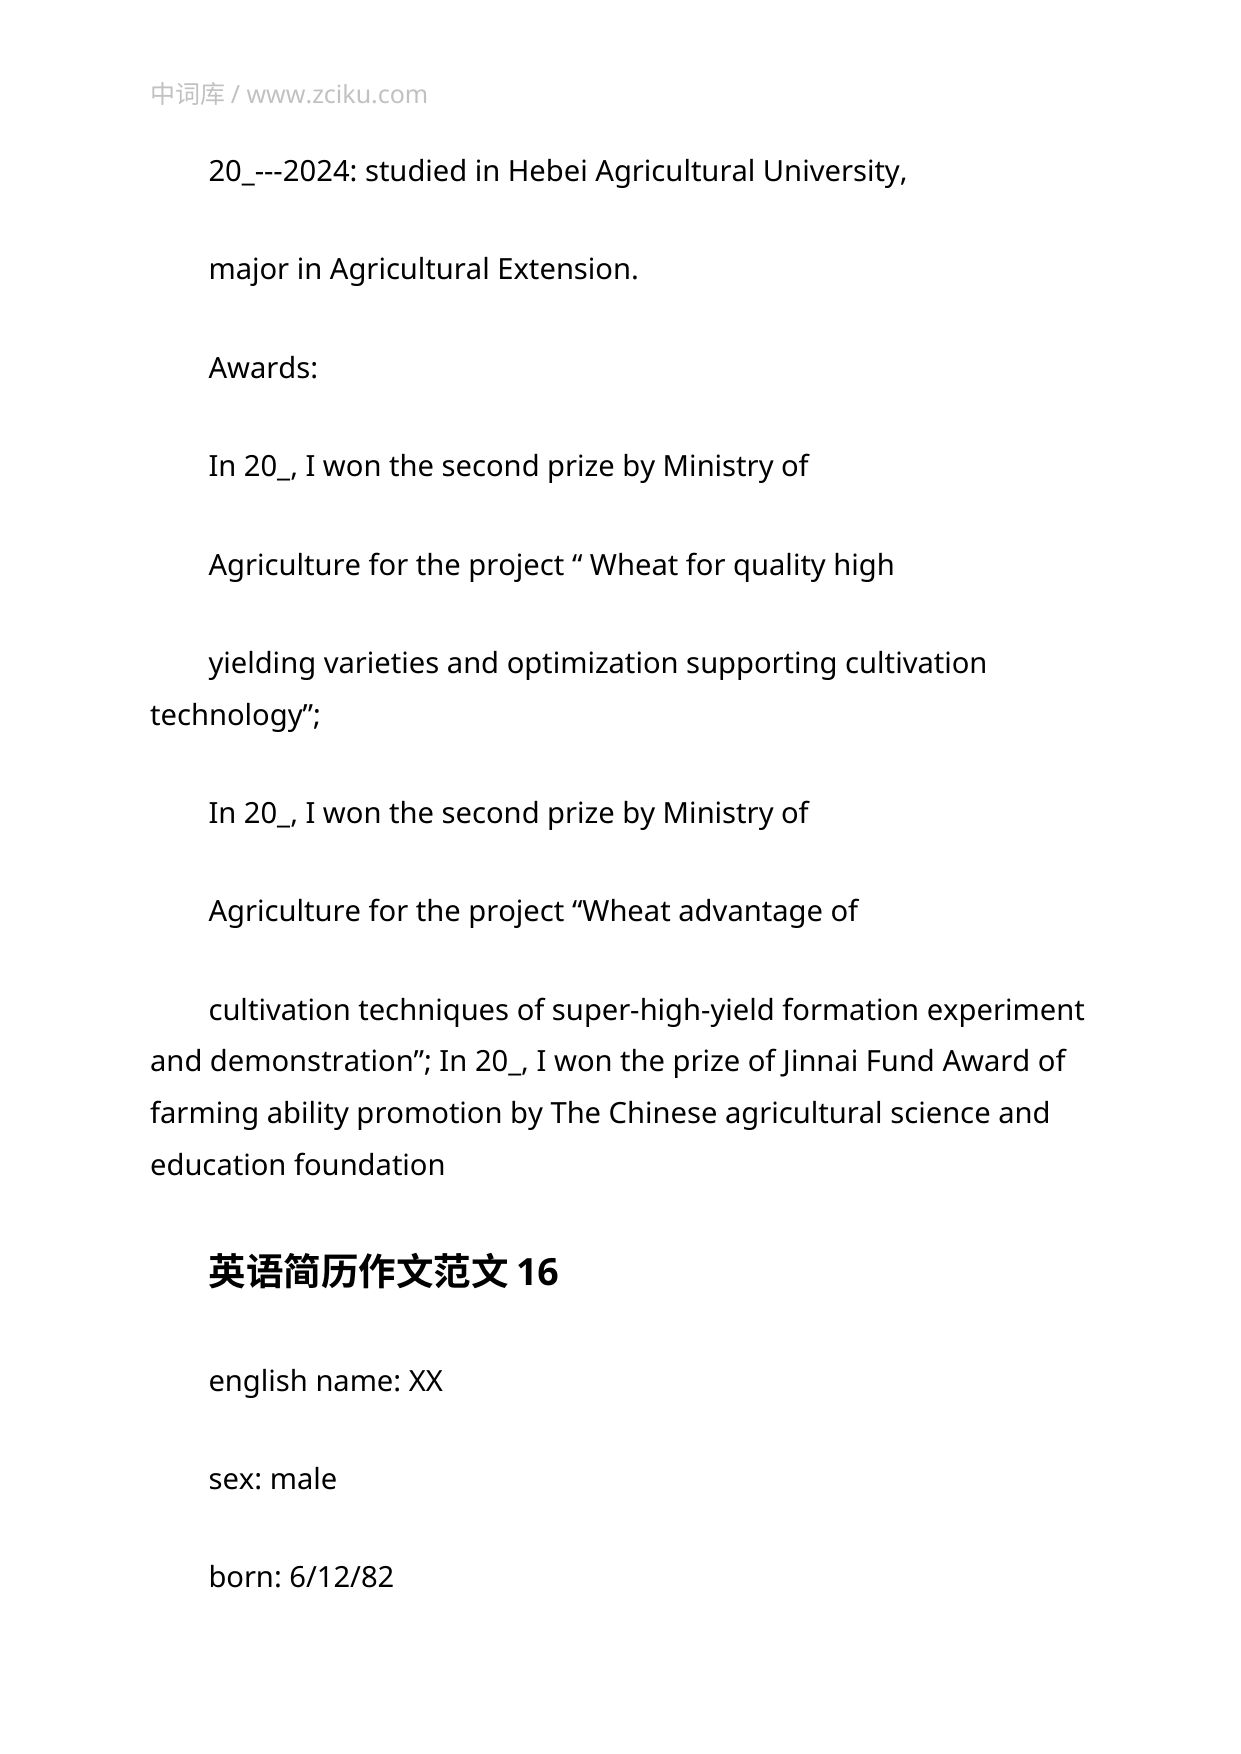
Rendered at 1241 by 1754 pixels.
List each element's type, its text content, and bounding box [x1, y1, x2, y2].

text In 20_, I won the second prize by Ministry of [150, 792, 1090, 832]
text Agriculture for the project “Wheat advantage of [150, 891, 1090, 930]
text 英语简历作文范文16 [150, 1242, 1090, 1297]
text Awards: [150, 347, 1090, 387]
text 20_---2024: studied in Hebei Agricultural University, [150, 150, 1090, 190]
text cultivation techniques of super-high-yield formation experiment and demonstration”; In 20_, I won the prize of Jinnai Fund Award of farming ability promotion by The Chinese agricultural science and education foundation [150, 989, 1090, 1183]
text yielding varieties and optimization supporting cultivation technology”; [150, 642, 1090, 733]
text Agriculture for the project “ Wheat for quality high [150, 544, 1090, 583]
text english name: XX [150, 1360, 1090, 1399]
text major in Agricultural Extension. [150, 248, 1090, 288]
text In 20_, I won the second prize by Ministry of [150, 445, 1090, 485]
text sex: male [150, 1458, 1090, 1498]
text born: 6/12/82 [150, 1557, 1090, 1596]
